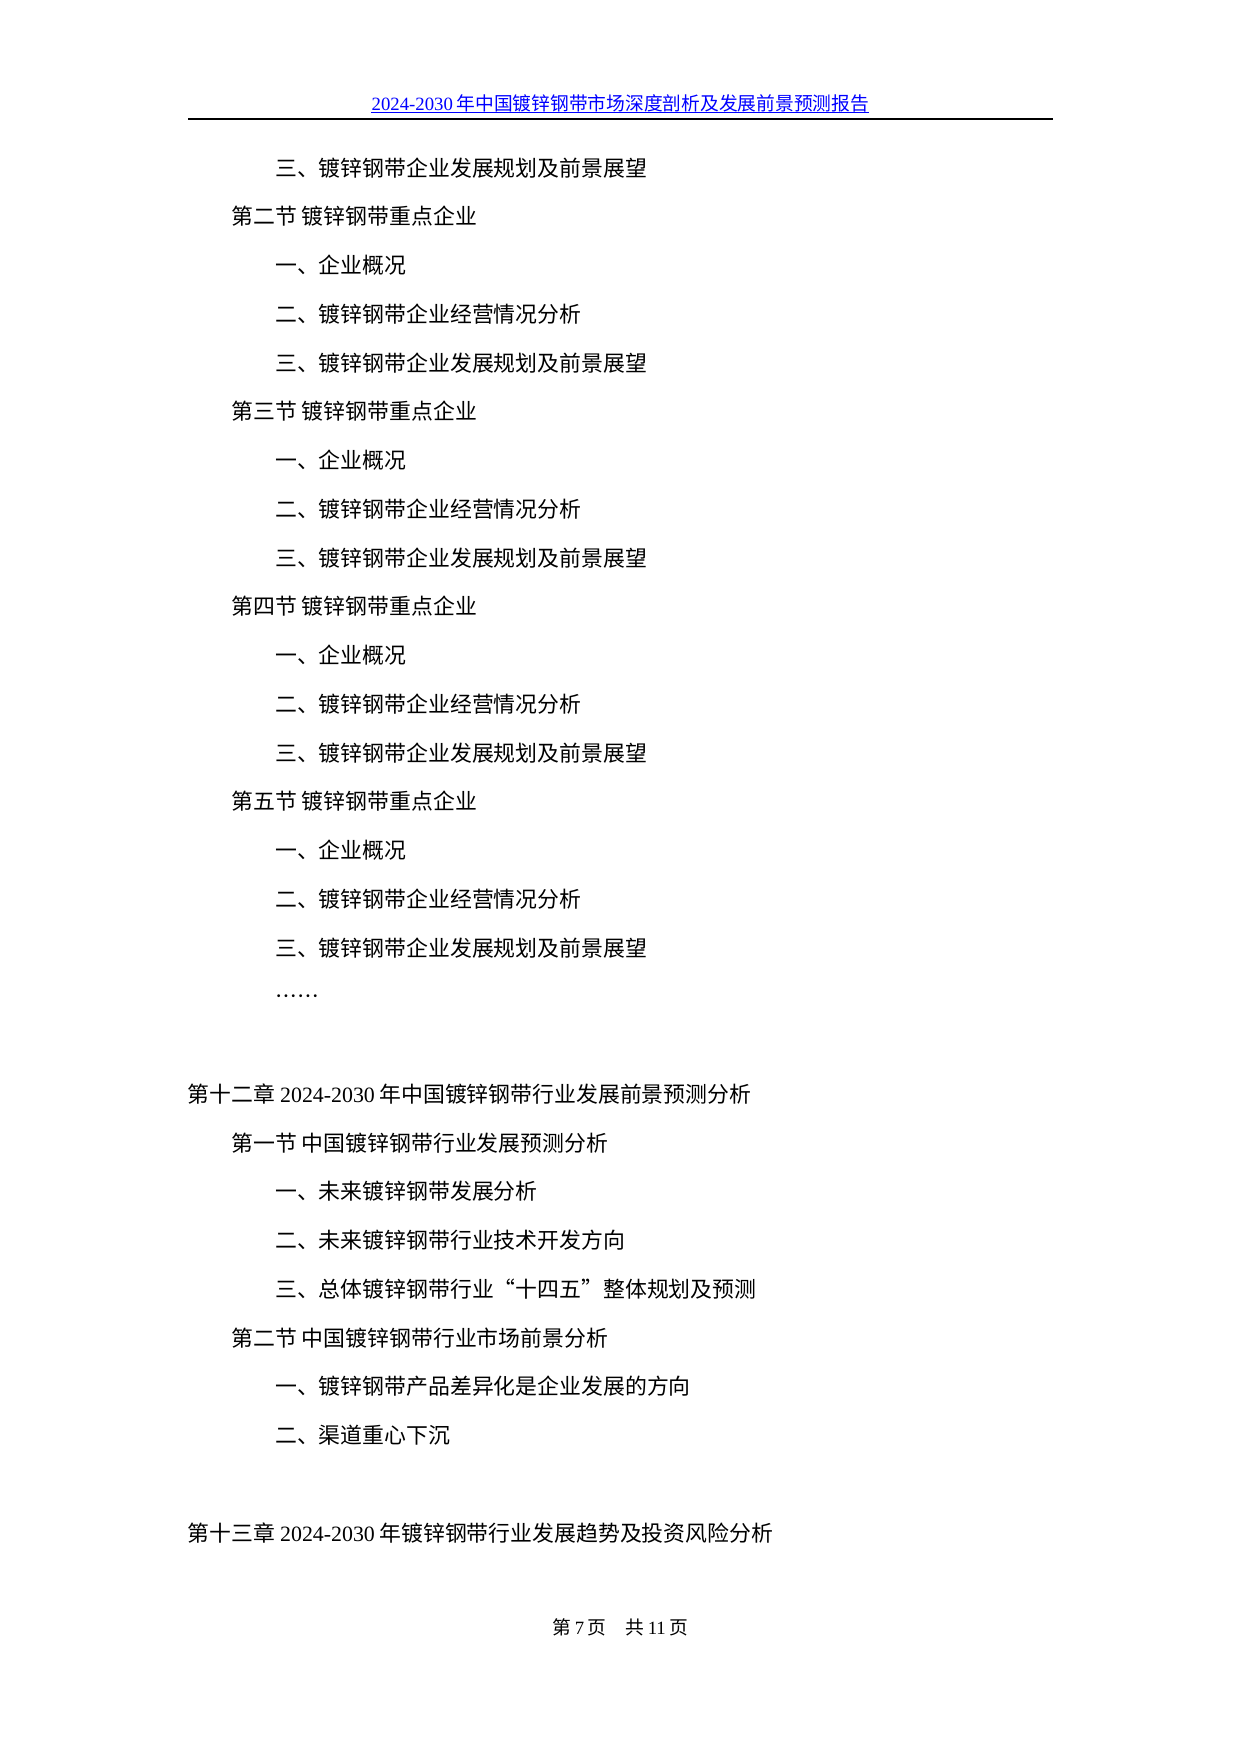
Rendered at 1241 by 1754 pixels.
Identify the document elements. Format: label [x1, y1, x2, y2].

text [187, 150, 1053, 1548]
